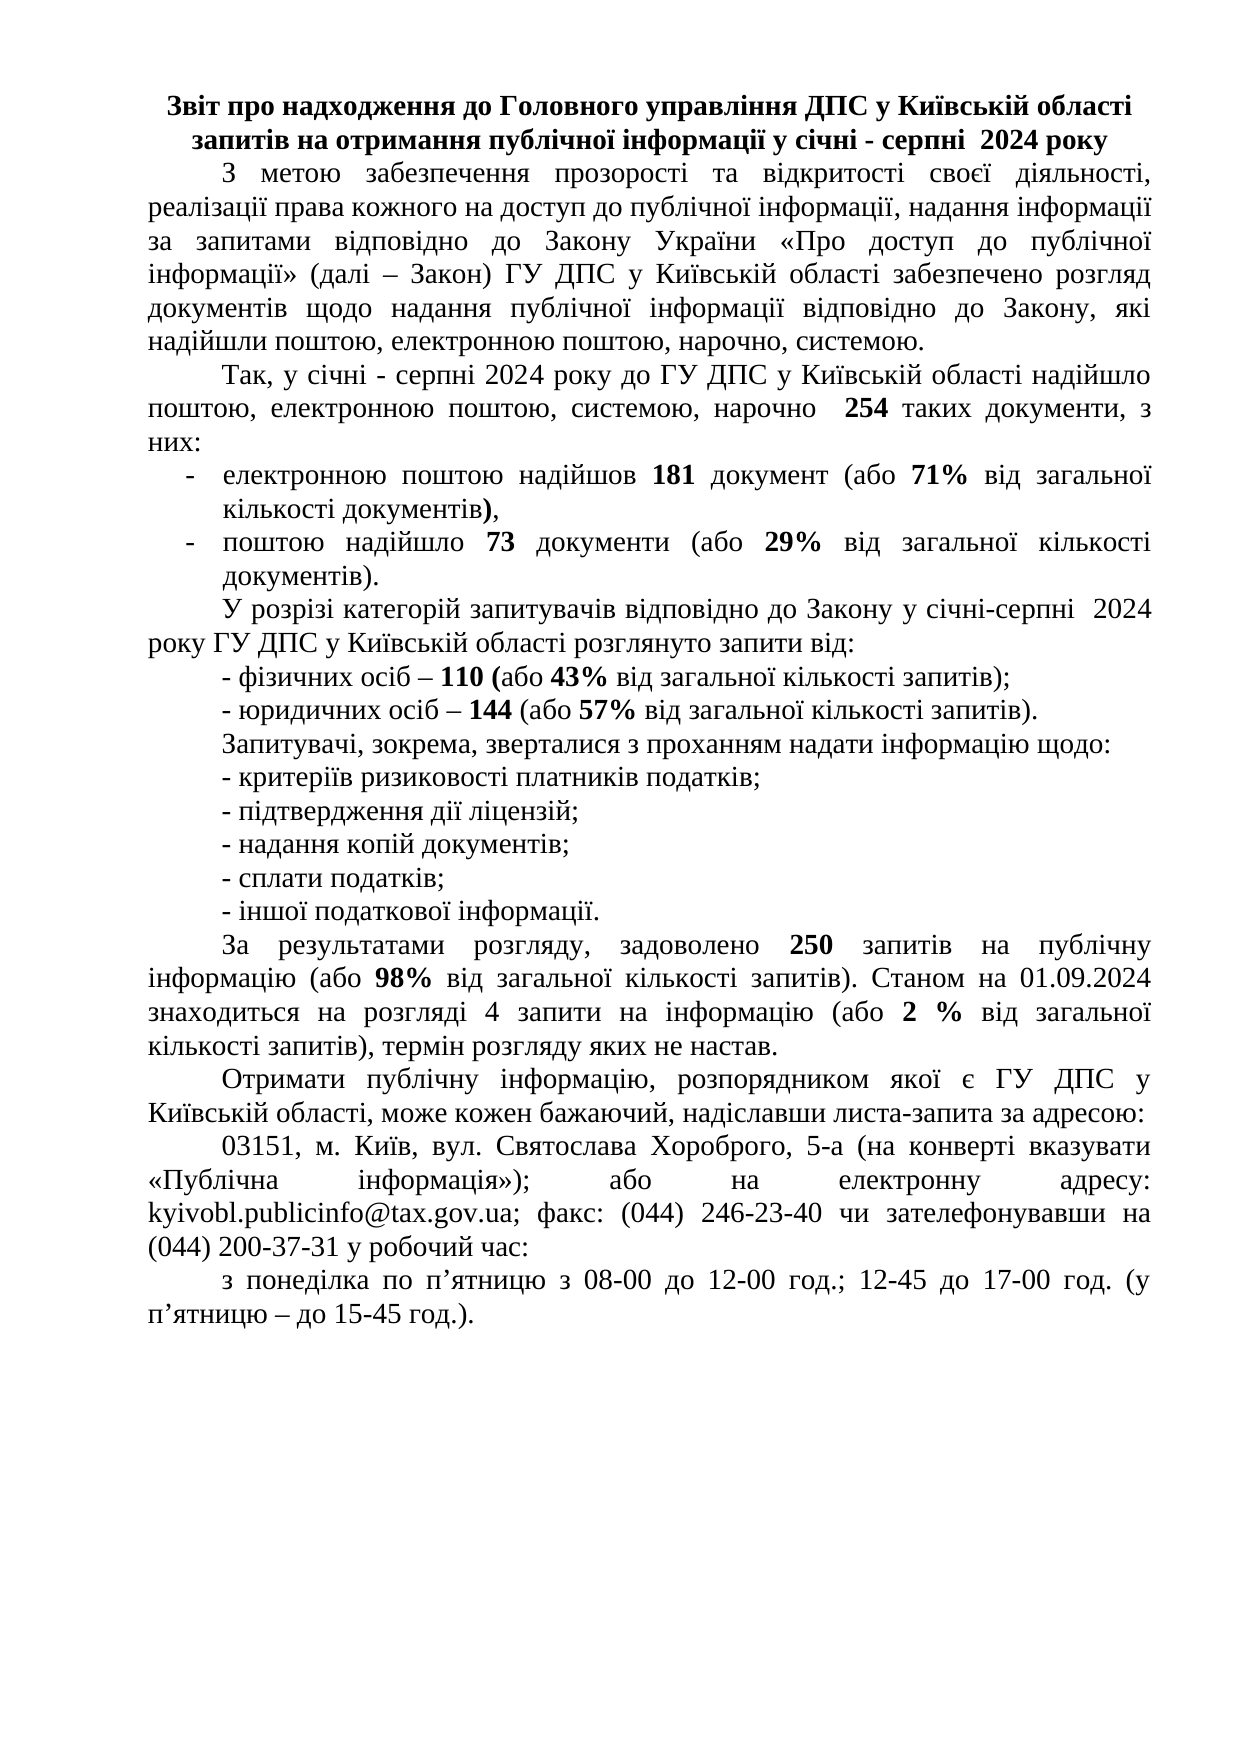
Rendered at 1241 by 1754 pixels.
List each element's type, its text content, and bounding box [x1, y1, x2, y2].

text - сплати податків; [148, 860, 1152, 893]
text - надання копій документів; [148, 826, 1152, 860]
text З метою забезпечення прозорості та відкритості своєї діяльності, реалізації права кожного на доступ до публічної інформації, надання інформації за запитами відповідно до Закону України «Про доступ до публічної інформації» (далі – Закон) ГУ ДПС у Київській області забезпечено розгляд документів щодо надання публічної інформації відповідно до Закону, які надійшли поштою, електронною поштою, нарочно, системою. [148, 156, 1152, 357]
text - фізичних осіб – 110 (або 43% від загальної кількості запитів); [148, 659, 1152, 692]
text Запитувачі, зокрема, зверталися з проханням надати інформацію щодо: [148, 726, 1152, 759]
list електронною поштою надійшов 181 документ (або 71% від загальної кількості документів), [185, 457, 1152, 524]
text 03151, м. Київ, вул. Святослава Хороброго, 5-а (на конверті вказувати «Публічна інформація»); або на електронну адресу: kyivobl.publicinfo@tax.gov.ua; факс: (044) 246-23-40 чи зателефонувавши на (044) 200-37-31 у робочий час: [148, 1128, 1152, 1262]
text з понеділка по п’ятницю з 08-00 до 12-00 год.; 12-45 до 17-00 год. (у п’ятницю – до 15-45 год.). [148, 1262, 1152, 1329]
text - підтвердження дії ліцензій; [148, 793, 1152, 826]
text Так, у січні - серпні 2024 року до ГУ ДПС у Київській області надійшло поштою, електронною поштою, системою, нарочно 254 таких документи, з них: [148, 357, 1152, 457]
text Звіт про надходження до Головного управління ДПС у Київській області [103, 88, 1152, 122]
text Отримати публічну інформацію, розпорядником якої є ГУ ДПС у Київській області, може кожен бажаючий, надіславши листа-запита за адресою: [148, 1061, 1152, 1128]
text запитів на отримання публічної інформації у січні - серпні 2024 року [148, 122, 1152, 156]
text - юридичних осіб – 144 (або 57% від загальної кількості запитів). [148, 692, 1152, 726]
text У розрізі категорій запитувачів відповідно до Закону у січні-серпні 2024 року ГУ ДПС у Київській області розглянуто запити від: [148, 592, 1152, 659]
list поштою надійшло 73 документи (або 29% від загальної кількості документів). [185, 524, 1152, 592]
text - іншої податкової інформації. [148, 893, 1152, 927]
text За результатами розгляду, задоволено 250 запитів на публічну інформацію (або 98% від загальної кількості запитів). Станом на 01.09.2024 знаходиться на розгляді 4 запити на інформацію (або 2 % від загальної кількості запитів), термін розгляду яких не настав. [148, 927, 1152, 1061]
text - критеріїв ризиковості платників податків; [148, 759, 1152, 793]
